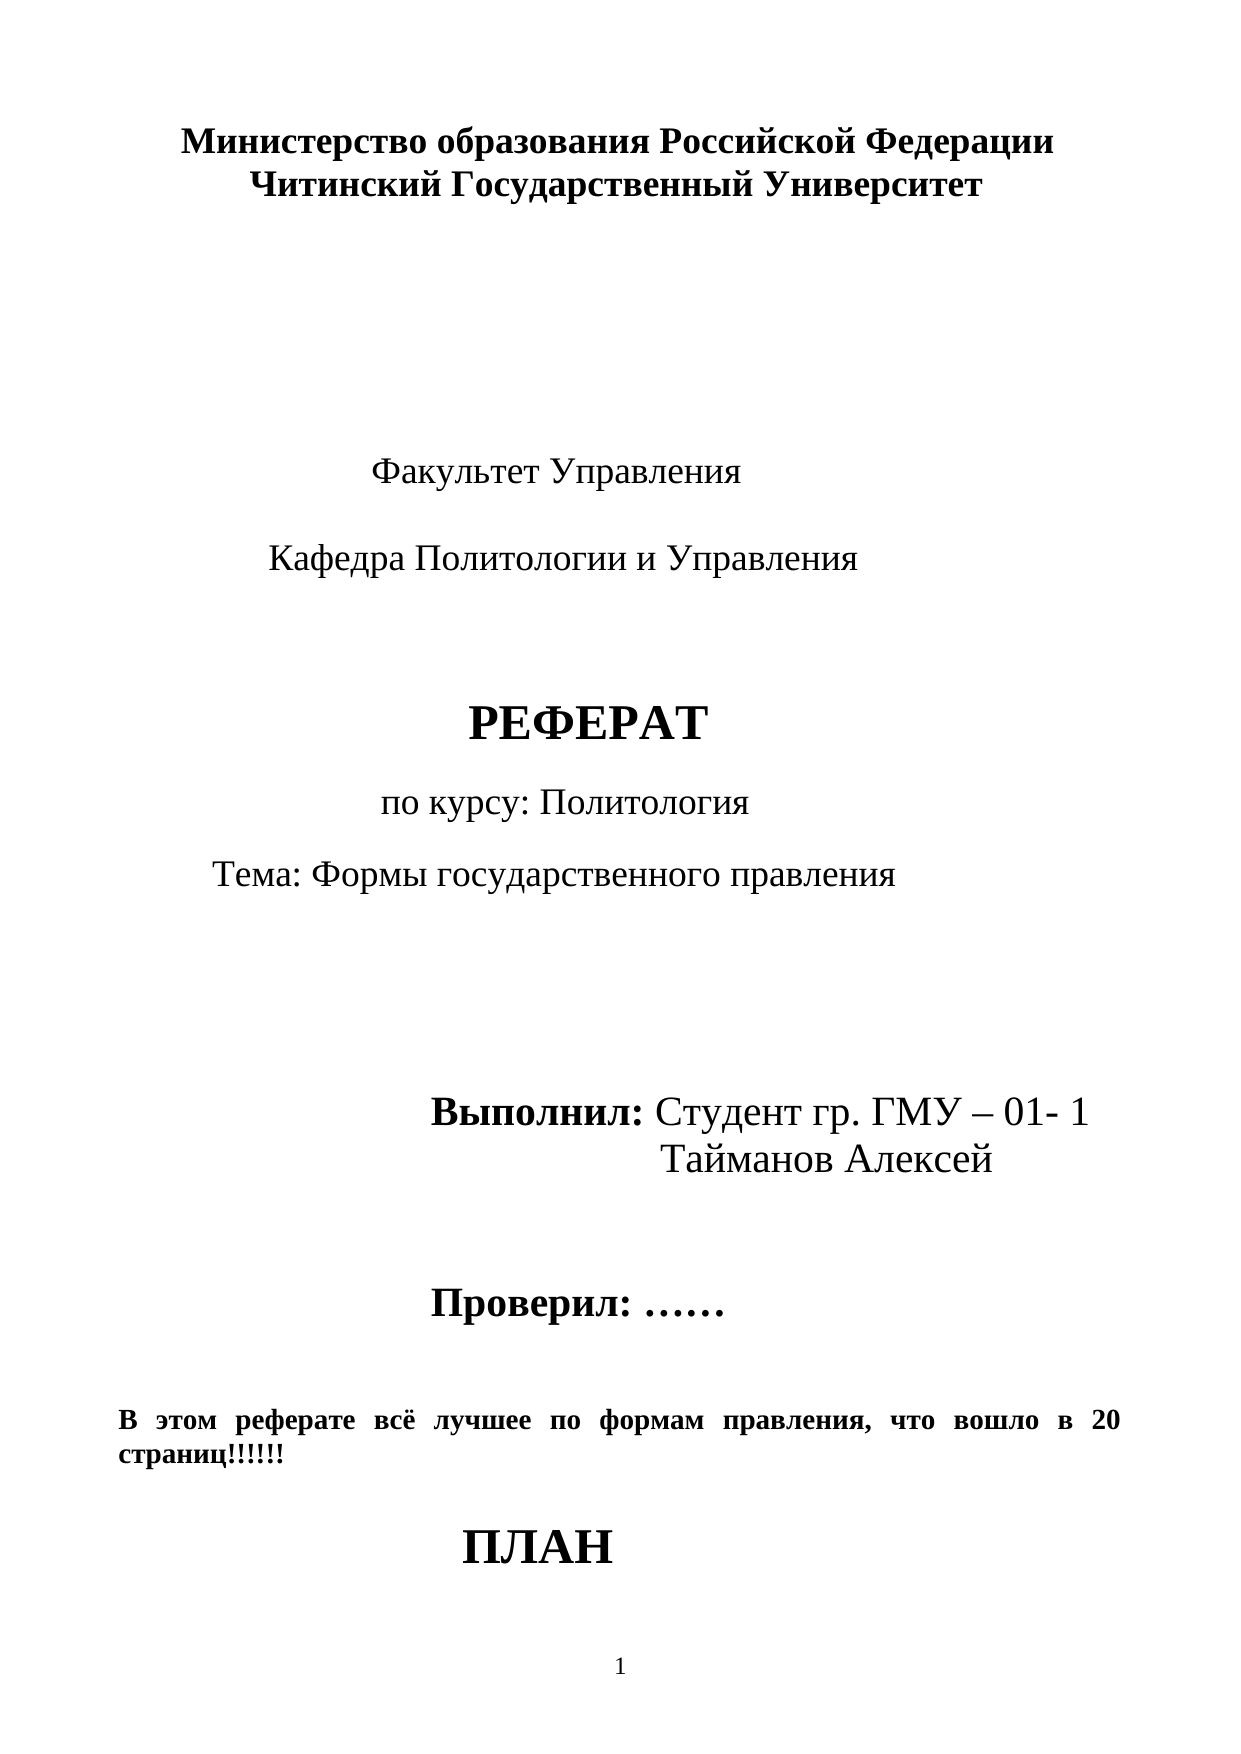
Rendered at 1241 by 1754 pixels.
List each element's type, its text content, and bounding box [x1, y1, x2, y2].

text Кафедра Политологии и Управления [118, 535, 1122, 578]
text Выполнил: Студент гр. ГМУ – 01- 1 [118, 1086, 1122, 1134]
text Читинский Государственный Университет [118, 161, 1122, 204]
text Проверил: …… [118, 1278, 1122, 1326]
text по курсу: Политология [118, 779, 1122, 822]
text РЕФЕРАТ [118, 693, 1122, 751]
text Факультет Управления [118, 449, 1122, 492]
text Министерство образования Российской Федерации [118, 118, 1122, 161]
text Тайманов Алексей [118, 1134, 1122, 1182]
text В этом реферате всё лучшее по формам правления, что вошло в 20 страниц!!!!!! [118, 1402, 1122, 1469]
text Тема: Формы государственного правления [118, 851, 1122, 894]
text ПЛАН [118, 1517, 1122, 1575]
